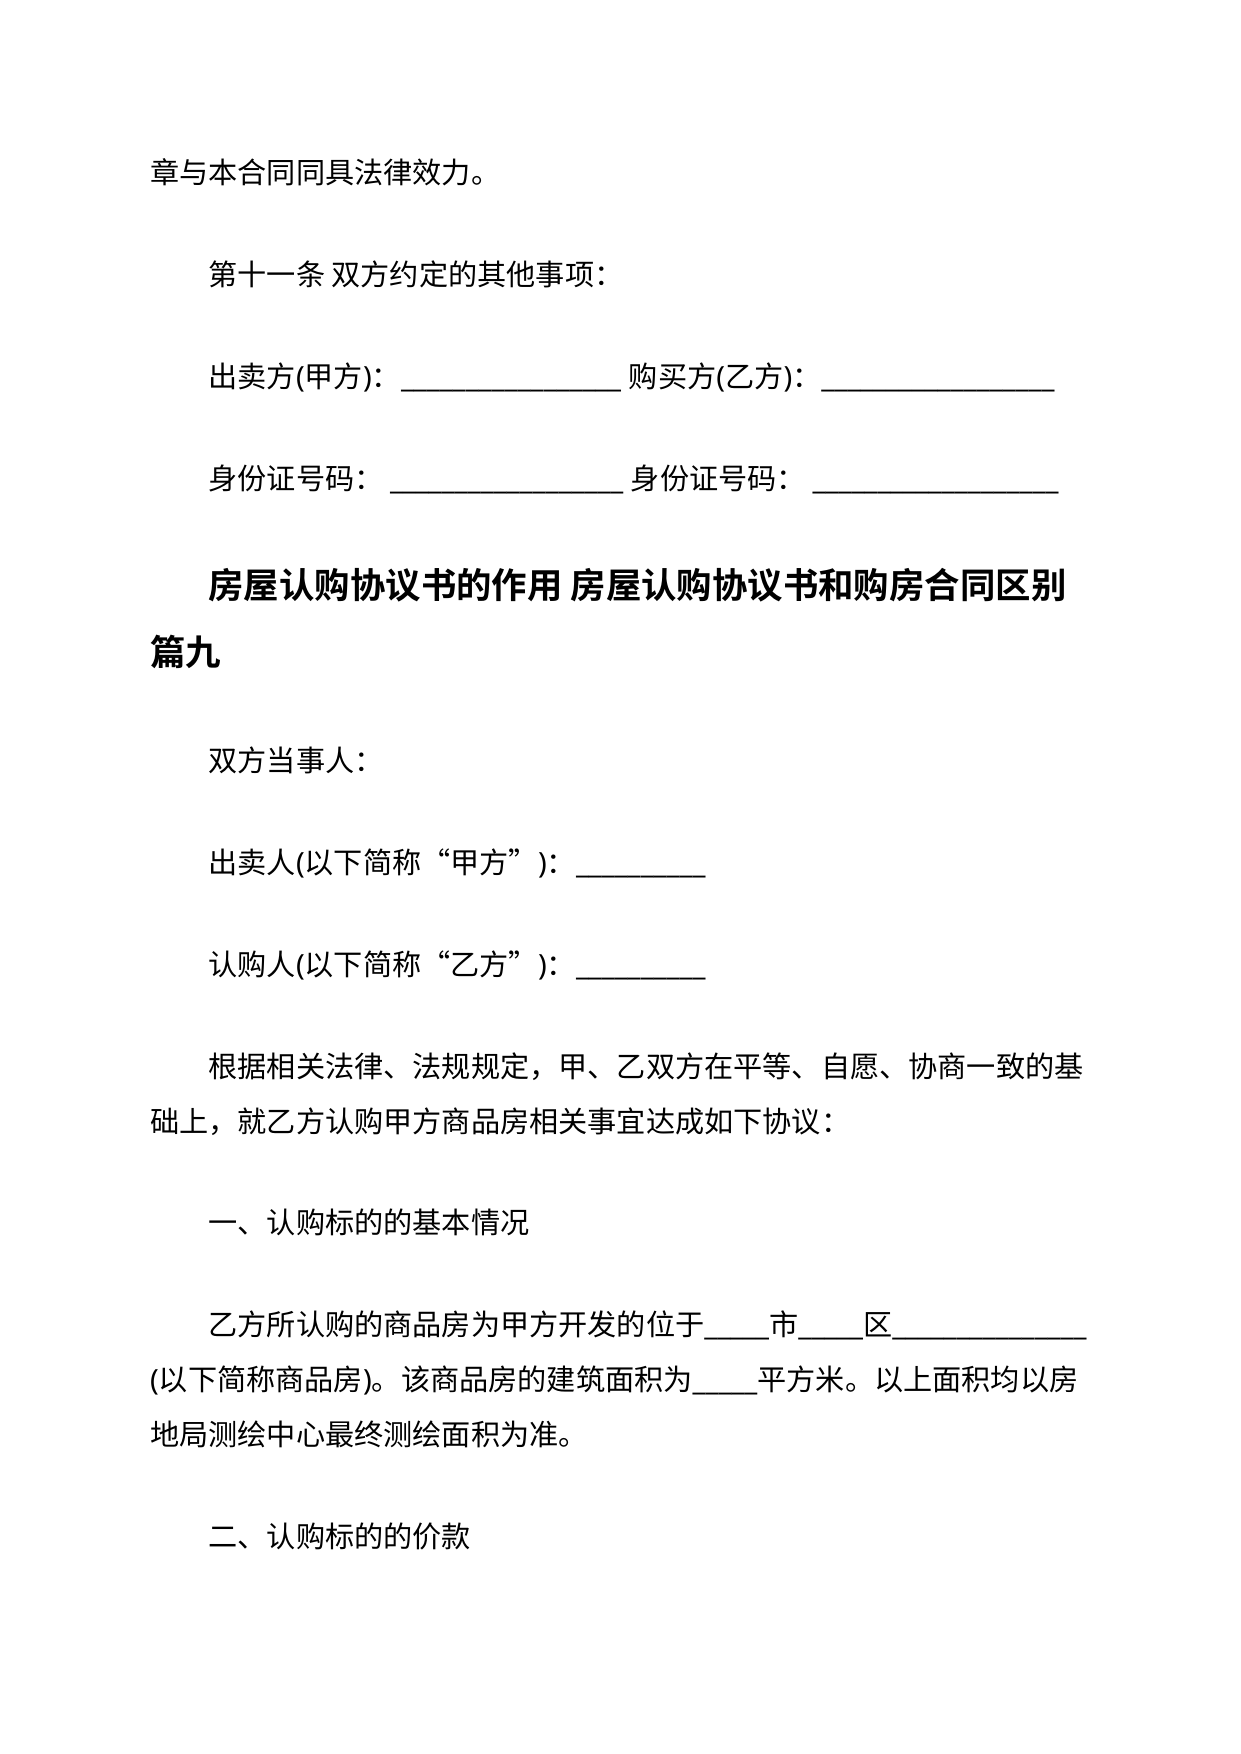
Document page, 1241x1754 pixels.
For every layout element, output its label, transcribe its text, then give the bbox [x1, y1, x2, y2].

text 第十一条 双方约定的其他事项： [150, 252, 1090, 294]
text 根据相关法律、法规规定，甲、乙双方在平等、自愿、协商一致的基础上，就乙方认购甲方商品房相关事宜达成如下协议： [150, 1043, 1090, 1140]
text 认购人(以下简称“乙方”)：__________ [150, 941, 1090, 984]
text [150, 150, 1090, 192]
text 出卖人(以下简称“甲方”)：__________ [150, 839, 1090, 882]
text 房屋认购协议书的作用 房屋认购协议书和购房合同区别篇九 [150, 557, 1090, 675]
text 一、认购标的的基本情况 [150, 1200, 1090, 1242]
text 双方当事人： [150, 737, 1090, 780]
text 乙方所认购的商品房为甲方开发的位于_____市_____区_______________(以下简称商品房)。该商品房的建筑面积为_____平方米。以上面积均以房地局测绘中心最终测绘面积为准。 [150, 1302, 1090, 1454]
text 二、认购标的的价款 [150, 1513, 1090, 1556]
text 出卖方(甲方)：_________________ 购买方(乙方)：__________________ [150, 353, 1090, 396]
text 身份证号码： __________________ 身份证号码： ___________________ [150, 456, 1090, 498]
